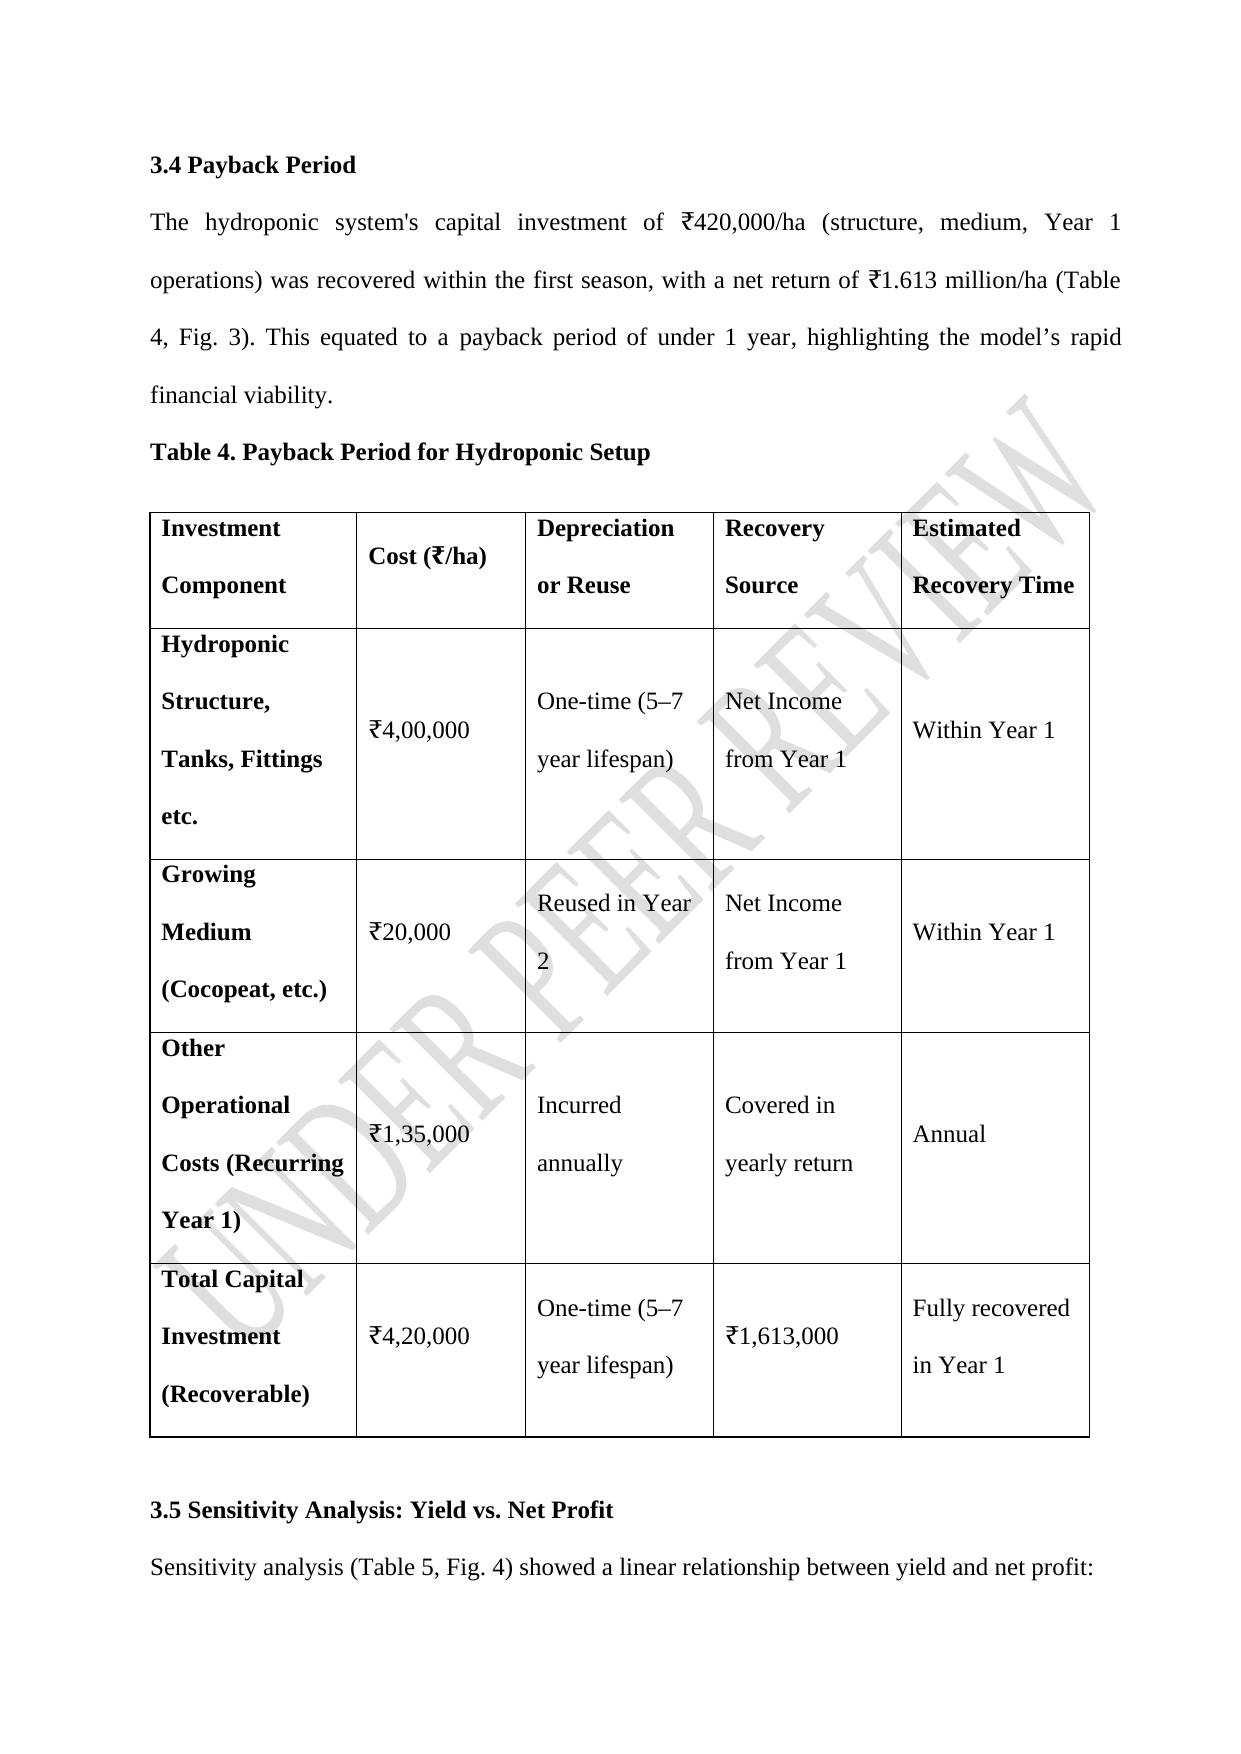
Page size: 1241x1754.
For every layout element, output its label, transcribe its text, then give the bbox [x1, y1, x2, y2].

table_cell Covered in yearly return [714, 1033, 901, 1263]
table_cell ₹4,00,000 [357, 629, 525, 858]
table_cell Fully recovered in Year 1 [902, 1264, 1089, 1436]
table_cell One-time (5–7 year lifespan) [526, 1264, 713, 1436]
table_header Depreciation or Reuse [526, 513, 713, 628]
table_cell Annual [902, 1033, 1089, 1263]
text The hydroponic system's capital investment of ₹420,000/ha (structure, medium, Year 1 operations) was recovered within the first season, with a net return of ₹1.613 million/ha (Table 4, Fig. 3). This equated to a payback period of under 1 year, highlighting the model’s rapid financial viability. [150, 207, 1122, 409]
table_cell ₹4,20,000 [357, 1264, 525, 1436]
table_header Cost (₹/ha) [357, 513, 525, 628]
table_cell Net Income from Year 1 [714, 629, 901, 858]
table_cell Incurred annually [526, 1033, 713, 1263]
table_cell Reused in Year 2 [526, 860, 713, 1032]
table_header Recovery Source [714, 513, 901, 628]
table_cell Hydroponic Structure, Tanks, Fittings etc. [151, 629, 356, 858]
table_cell ₹1,35,000 [357, 1033, 525, 1263]
table_header Investment Component [151, 513, 356, 628]
table_cell ₹1,613,000 [714, 1264, 901, 1436]
table_cell Net Income from Year 1 [714, 860, 901, 1032]
table_cell ₹20,000 [357, 860, 525, 1032]
table_cell Other Operational Costs (Recurring Year 1) [151, 1033, 356, 1263]
table_cell Growing Medium (Cocopeat, etc.) [151, 860, 356, 1032]
table_cell Within Year 1 [902, 629, 1089, 858]
table_cell Total Capital Investment (Recoverable) [151, 1264, 356, 1436]
text Sensitivity analysis (Table 5, Fig. 4) showed a linear relationship between yield and net profit: [150, 1552, 1122, 1581]
table_cell One-time (5–7 year lifespan) [526, 629, 713, 858]
text Table 4. Payback Period for Hydroponic Setup [150, 437, 1122, 466]
text 3.4 Payback Period [150, 150, 1122, 179]
table_cell Within Year 1 [902, 860, 1089, 1032]
text 3.5 Sensitivity Analysis: Yield vs. Net Profit [150, 1495, 1122, 1524]
table_header Estimated Recovery Time [902, 513, 1089, 628]
